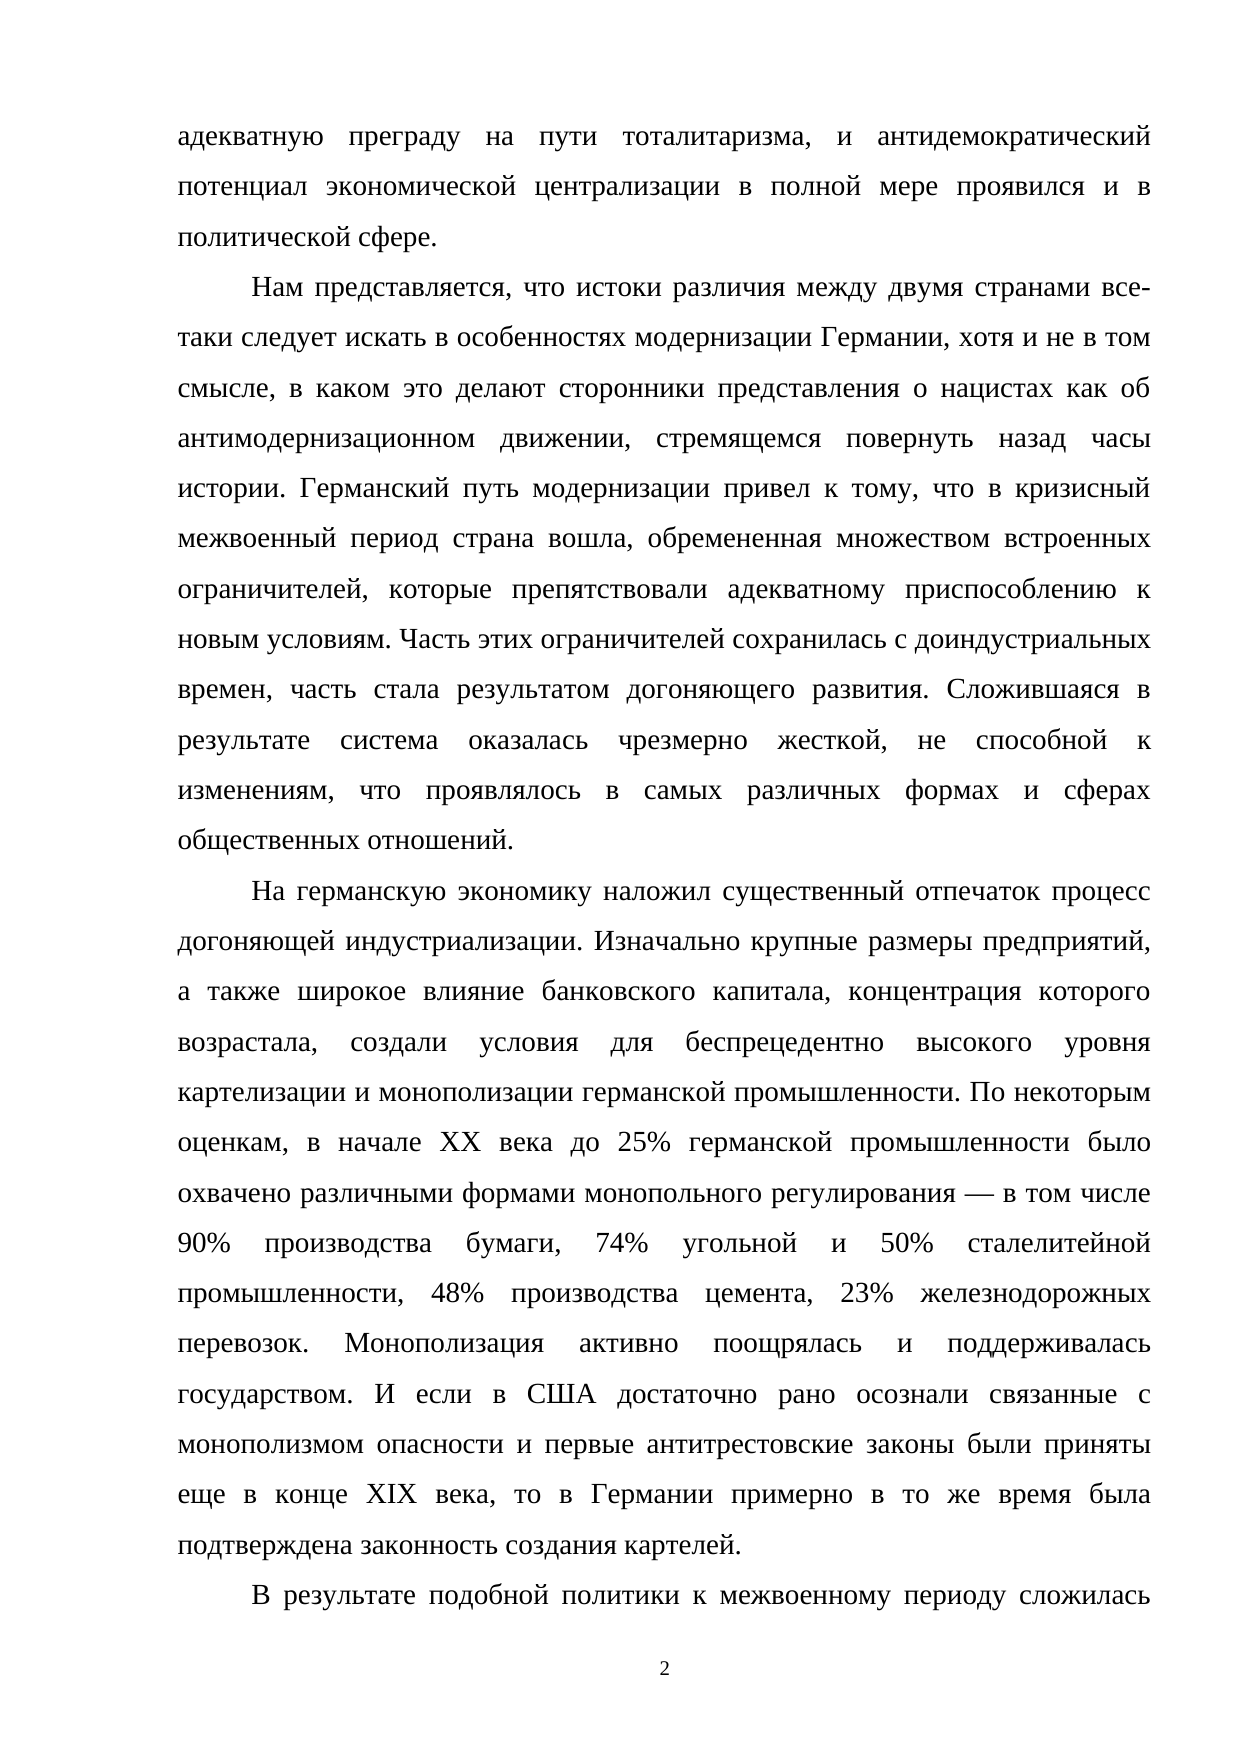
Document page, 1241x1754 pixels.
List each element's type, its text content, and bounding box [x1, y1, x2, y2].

text Нам представляется, что истоки различия между двумя странами все-таки следует искать в особенностях модернизации Германии, хотя и не в том смысле, в каком это делают сторонники представления о нацистах как об антимодернизационном движении, стремящемся повернуть назад часы истории. Германский путь модернизации привел к тому, что в кризисный межвоенный период страна вошла, обремененная множеством встроенных ограничителей, которые препятствовали адекватному приспособлению к новым условиям. Часть этих ограничителей сохранилась с доиндустриальных времен, часть стала результатом догоняющего развития. Сложившаяся в результате система оказалась чрезмерно жесткой, не способной к изменениям, что проявлялось в самых различных формах и сферах общественных отношений. [177, 269, 1152, 856]
text На германскую экономику наложил существенный отпечаток процесс догоняющей индустриализации. Изначально крупные размеры предприятий, а также широкое влияние банковского капитала, концентрация которого возрастала, создали условия для беспрецедентно высокого уровня картелизации и монополизации германской промышленности. По некоторым оценкам, в начале XX века до 25% германской промышленности было охвачено различными формами монопольного регулирования — в том числе 90% производства бумаги, 74% угольной и 50% сталелитейной промышленности, 48% производства цемента, 23% железнодорожных перевозок. Монополизация активно поощрялась и поддерживалась государством. И если в США достаточно рано осознали связанные с монополизмом опасности и первые антитрестовские законы были приняты еще в конце XIX века, то в Германии примерно в то же время была подтверждена законность создания картелей. [177, 873, 1152, 1560]
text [177, 118, 1152, 252]
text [177, 1577, 1152, 1611]
